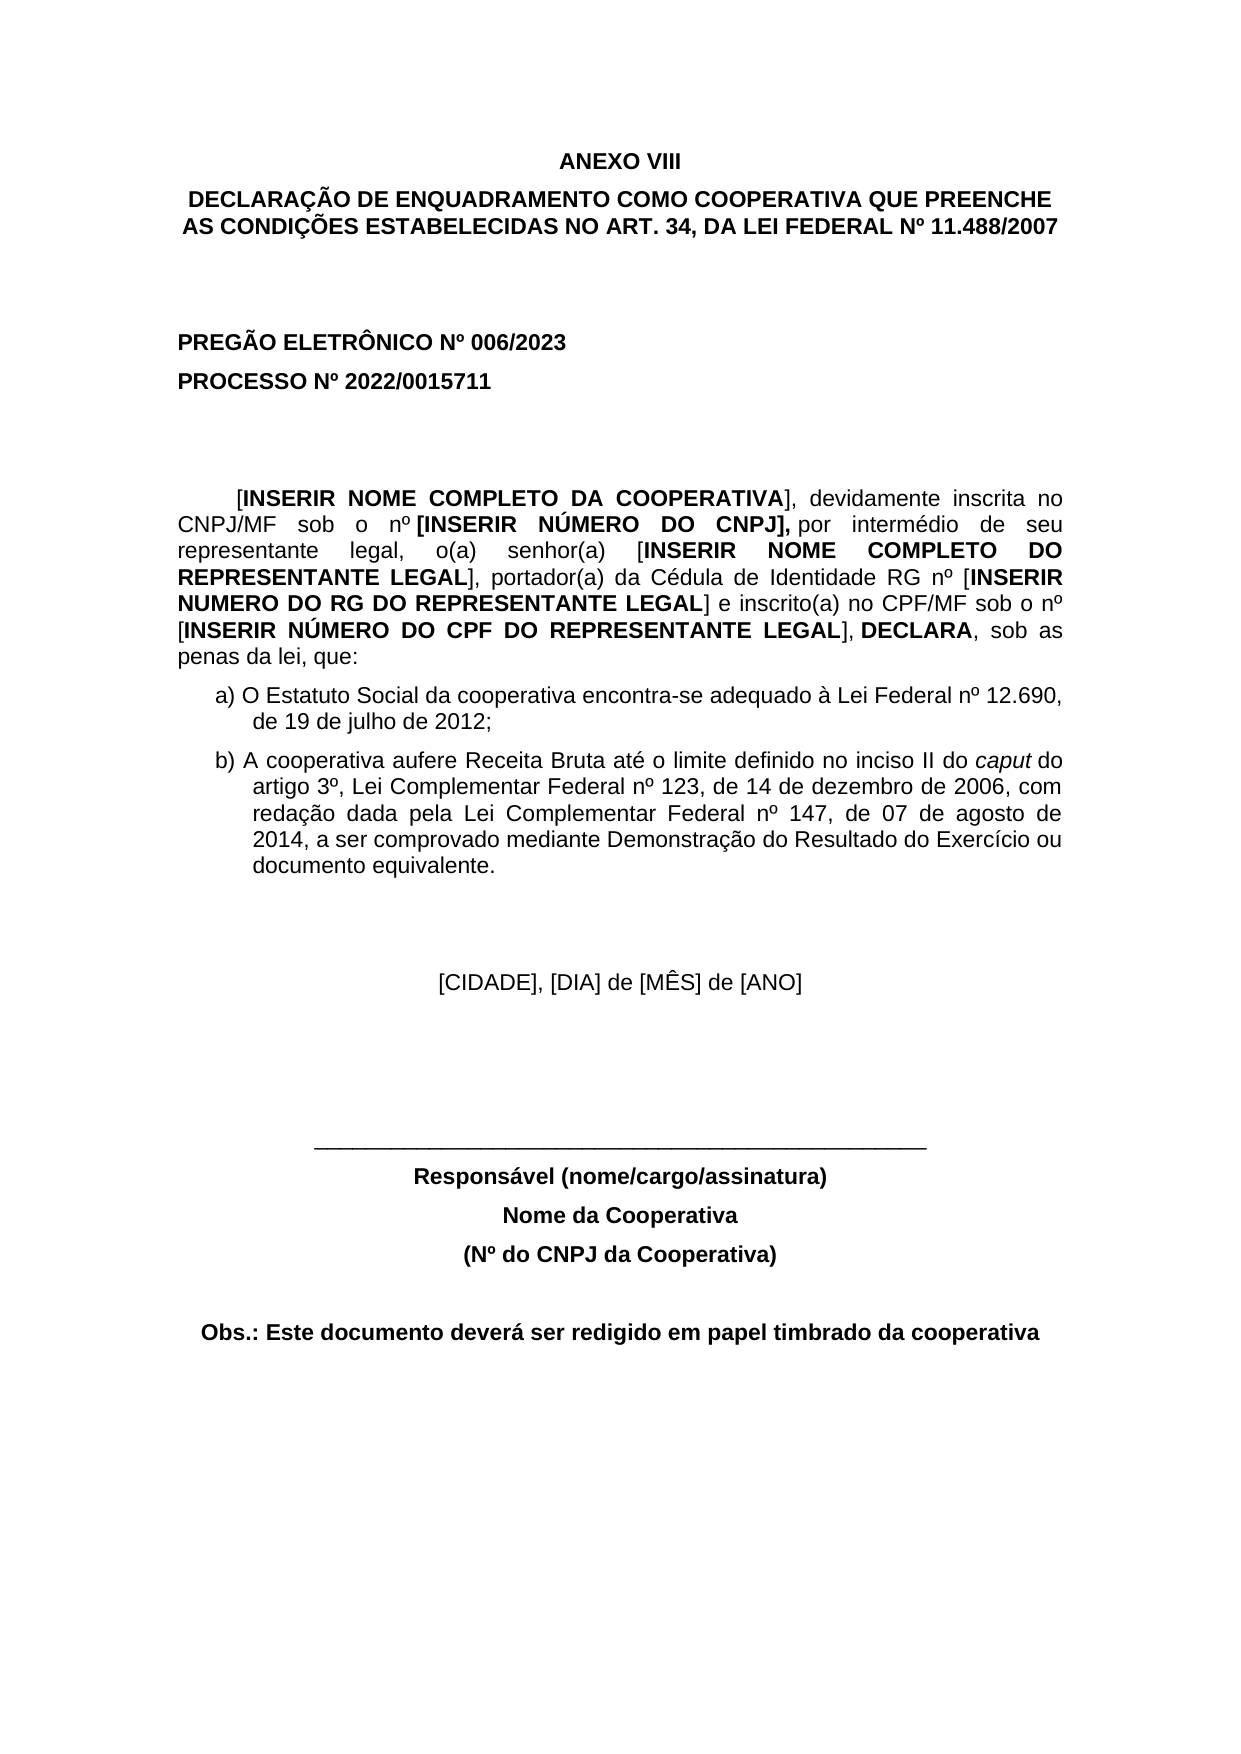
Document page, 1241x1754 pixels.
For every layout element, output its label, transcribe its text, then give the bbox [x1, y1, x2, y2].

text PROCESSO Nº 2022/0015711 [177, 368, 1063, 394]
text PREGÃO ELETRÔNICO Nº 006/2023 [177, 329, 1063, 356]
text [INSERIR NOME COMPLETO DA COOPERATIVA], devidamente inscrita no CNPJ/MF sob o nº [INSERIR NÚMERO DO CNPJ], por intermédio de seu representante legal, o(a) senhor(a) [INSERIR NOME COMPLETO DO REPRESENTANTE LEGAL], portador(a) da Cédula de Identidade RG nº [INSERIR NUMERO DO RG DO REPRESENTANTE LEGAL] e inscrito(a) no CPF/MF sob o nº [INSERIR NÚMERO DO CPF DO REPRESENTANTE LEGAL], DECLARA, sob as penas da lei, que: [177, 485, 1063, 669]
text (Nº do CNPJ da Cooperativa) [177, 1241, 1063, 1267]
text ANEXO VIII [190, 148, 1051, 174]
text b) A cooperativa aufere Receita Bruta até o limite definido no inciso II do caput do artigo 3º, Lei Complementar Federal nº 123, de 14 de dezembro de 2006, com redação dada pela Lei Complementar Federal nº 147, de 07 de agosto de 2014, a ser comprovado mediante Demonstração do Resultado do Exercício ou documento equivalente. [215, 747, 1063, 879]
text [CIDADE], [DIA] de [MÊS] de [ANO] [177, 969, 1063, 995]
text Responsável (nome/cargo/assinatura) [177, 1163, 1063, 1189]
text ________________________________________________ [177, 1124, 1063, 1151]
text a) O Estatuto Social da cooperativa encontra-se adequado à Lei Federal nº 12.690, de 19 de julho de 2012; [215, 682, 1063, 734]
text Obs.: Este documento deverá ser redigido em papel timbrado da cooperativa [177, 1319, 1063, 1345]
text DECLARAÇÃO DE ENQUADRAMENTO COMO COOPERATIVA QUE PREENCHE AS CONDIÇÕES ESTABELECIDAS NO ART. 34, DA LEI FEDERAL Nº 11.488/2007 [177, 186, 1063, 239]
text Nome da Cooperativa [177, 1202, 1063, 1228]
